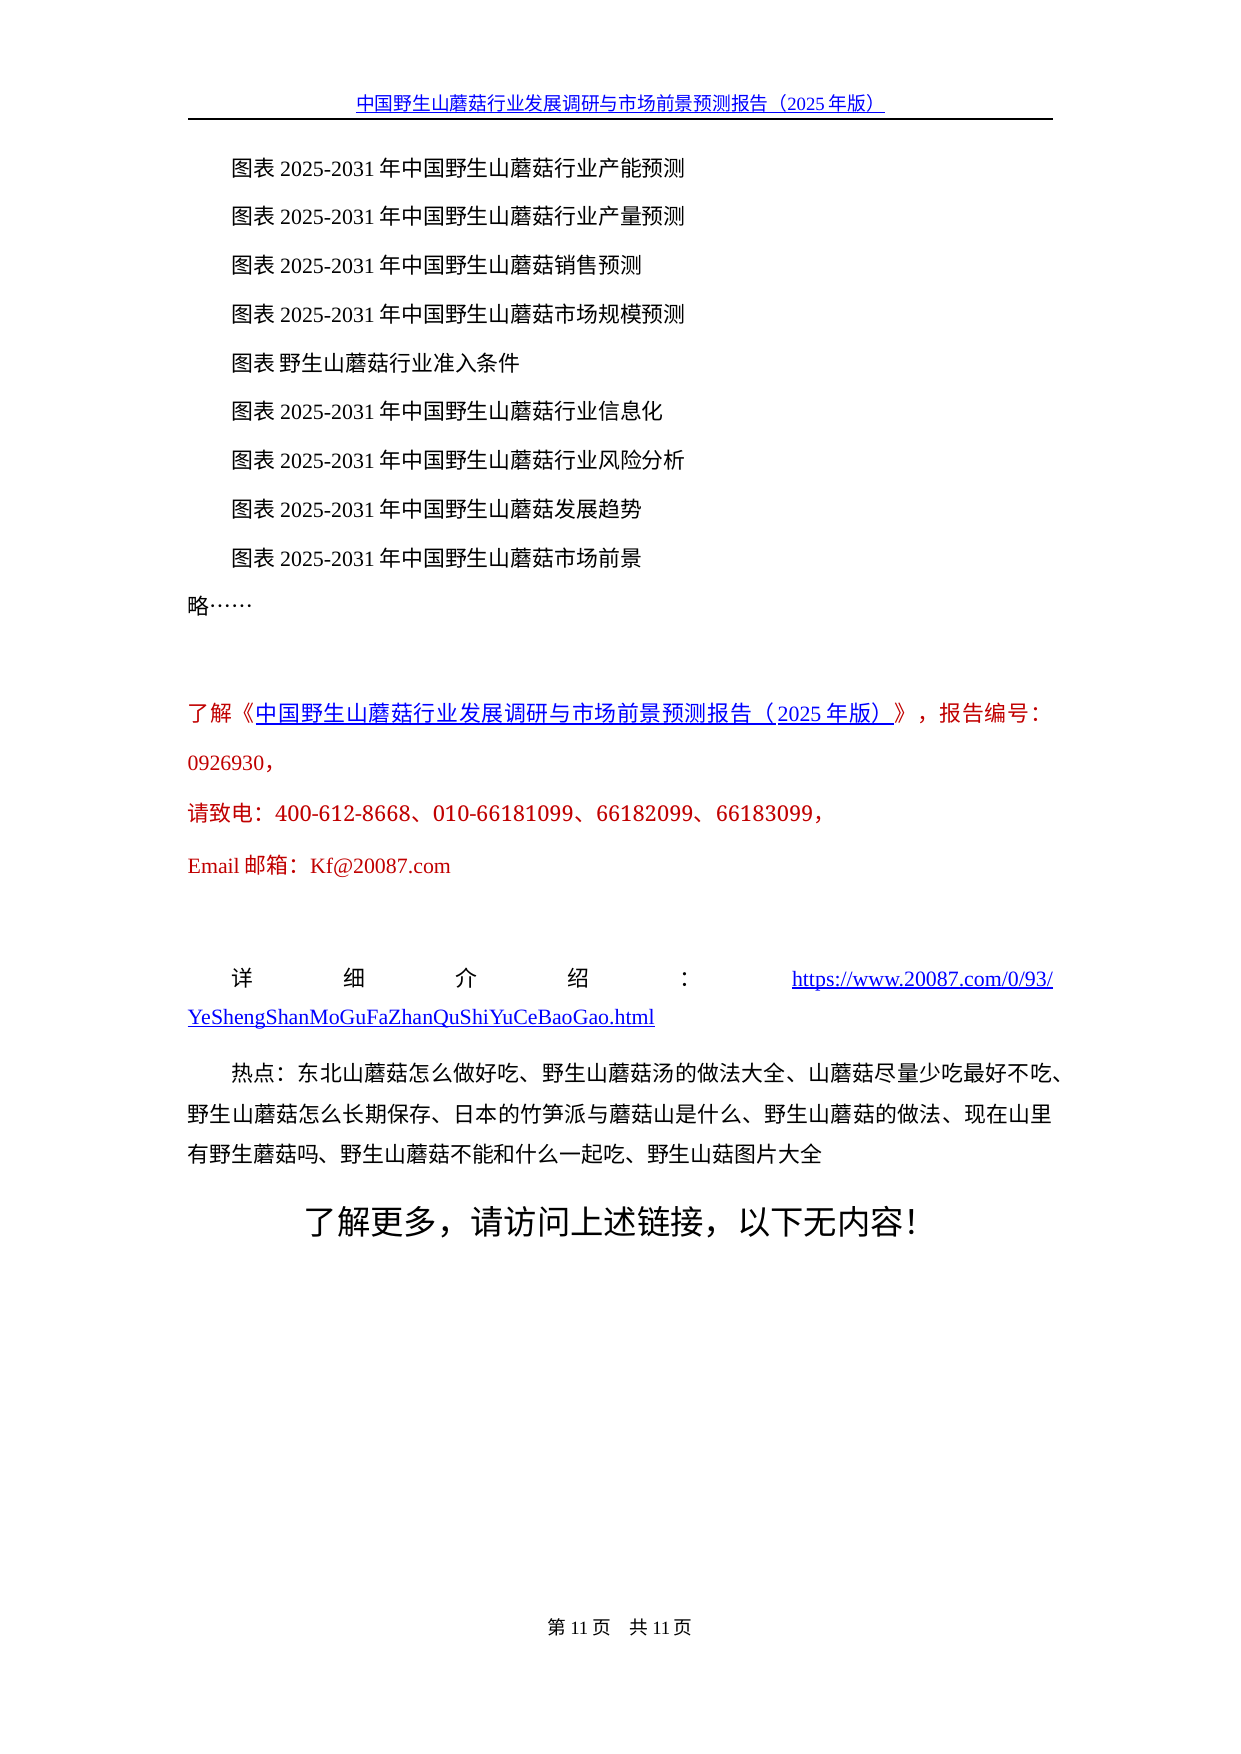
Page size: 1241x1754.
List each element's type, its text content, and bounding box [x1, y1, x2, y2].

text Email邮箱：Kf@20087.com [187, 847, 1053, 880]
title 了解更多，请访问上述链接，以下无内容！ [187, 1187, 1053, 1252]
text 详细介绍：https://www.20087.com/0/93/YeShengShanMoGuFaZhanQuShiYuCeBaoGao.html [187, 960, 1053, 1033]
text 请致电：400-612-8668、010-66181099、66182099、66183099， [187, 796, 1053, 828]
text 热点：东北山蘑菇怎么做好吃、野生山蘑菇汤的做法大全、山蘑菇尽量少吃最好不吃、野生山蘑菇怎么长期保存、日本的竹笋派与蘑菇山是什么、野生山蘑菇的做法、现在山里有野生蘑菇吗、野生山蘑菇不能和什么一起吃、野生山菇图片大全 [187, 1056, 1053, 1169]
text 了解《中国野生山蘑菇行业发展调研与市场前景预测报告（2025年版）》，报告编号：0926930， [187, 695, 1053, 777]
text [187, 150, 1053, 621]
